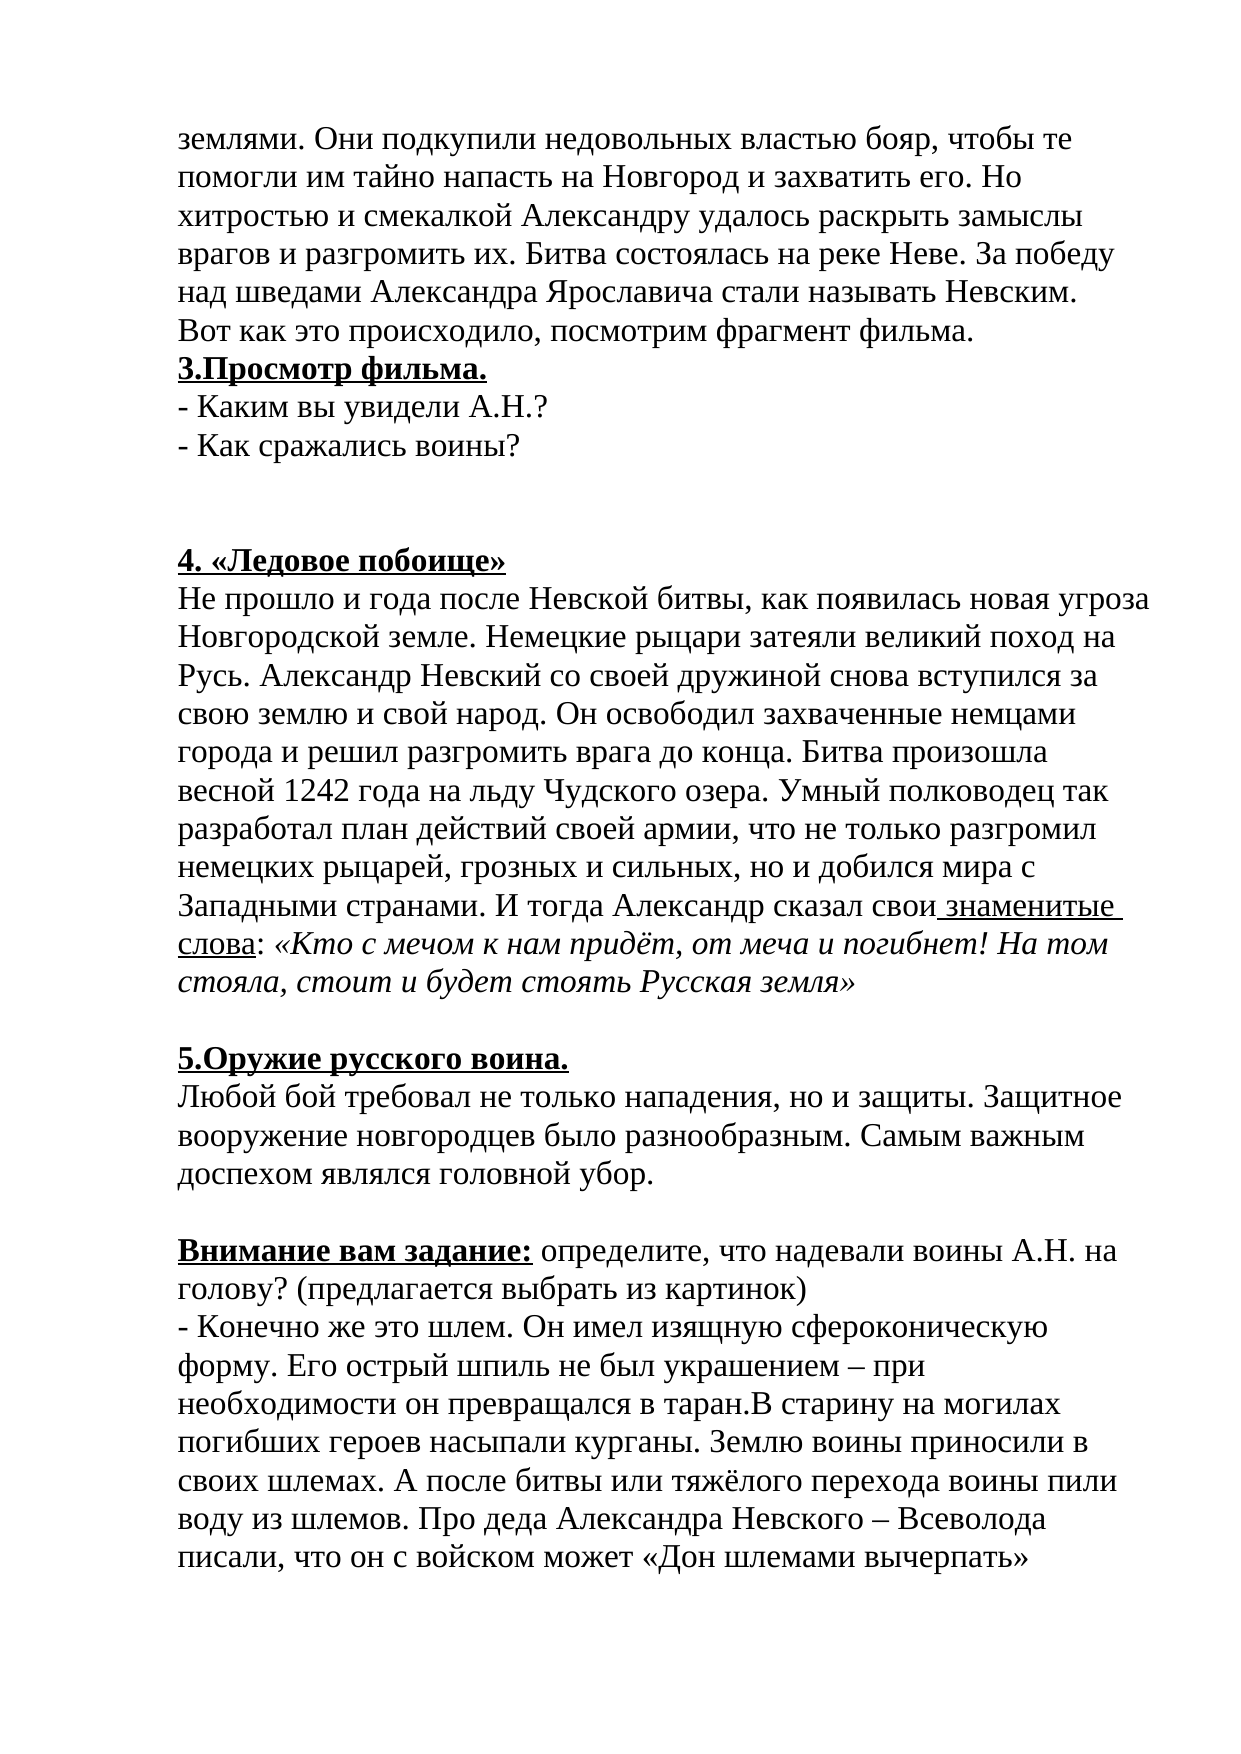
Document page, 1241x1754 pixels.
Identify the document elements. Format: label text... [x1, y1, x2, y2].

text 5.Оружие русского воина. [177, 1038, 1152, 1076]
text Вот как это происходило, посмотрим фрагмент фильма. [177, 310, 1152, 348]
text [177, 118, 1152, 310]
text Любой бой требовал не только нападения, но и защиты. Защитное вооружение новгородцев было разнообразным. Самым важным доспехом являлся головной убор. [177, 1076, 1152, 1191]
text - Каким вы увидели А.Н.? [177, 386, 1152, 425]
text 3.Просмотр фильма. [177, 348, 1152, 386]
text - Конечно же это шлем. Он имел изящную сфероконическую форму. Его острый шпиль не был украшением – при необходимости он превращался в таран.В старину на могилах погибших героев насыпали курганы. Землю воины приносили в своих шлемах. А после битвы или тяжёлого перехода воины пили воду из шлемов. Про деда Александра Невского – Всеволода писали, что он с войском может «Дон шлемами вычерпать» [177, 1306, 1152, 1575]
text Не прошло и года после Невской битвы, как появилась новая угроза Новгородской земле. Немецкие рыцари затеяли великий поход на Русь. Александр Невский со своей дружиной снова вступился за свою землю и свой народ. Он освободил захваченные немцами города и решил разгромить врага до конца. Битва произошла весной 1242 года на льду Чудского озера. Умный полководец так разработал план действий своей армии, что не только разгромил немецких рыцарей, грозных и сильных, но и добился мира с Западными странами. И тогда Александр сказал свои знаменитые слова: «Кто с мечом к нам придёт, от меча и погибнет! На том стояла, стоит и будет стоять Русская земля» [177, 578, 1152, 1000]
text 4. «Ледовое побоище» [177, 540, 1152, 578]
text - Как сражались воины? [177, 425, 1152, 463]
text Внимание вам задание: определите, что надевали воины А.Н. на голову? (предлагается выбрать из картинок) [177, 1230, 1152, 1306]
